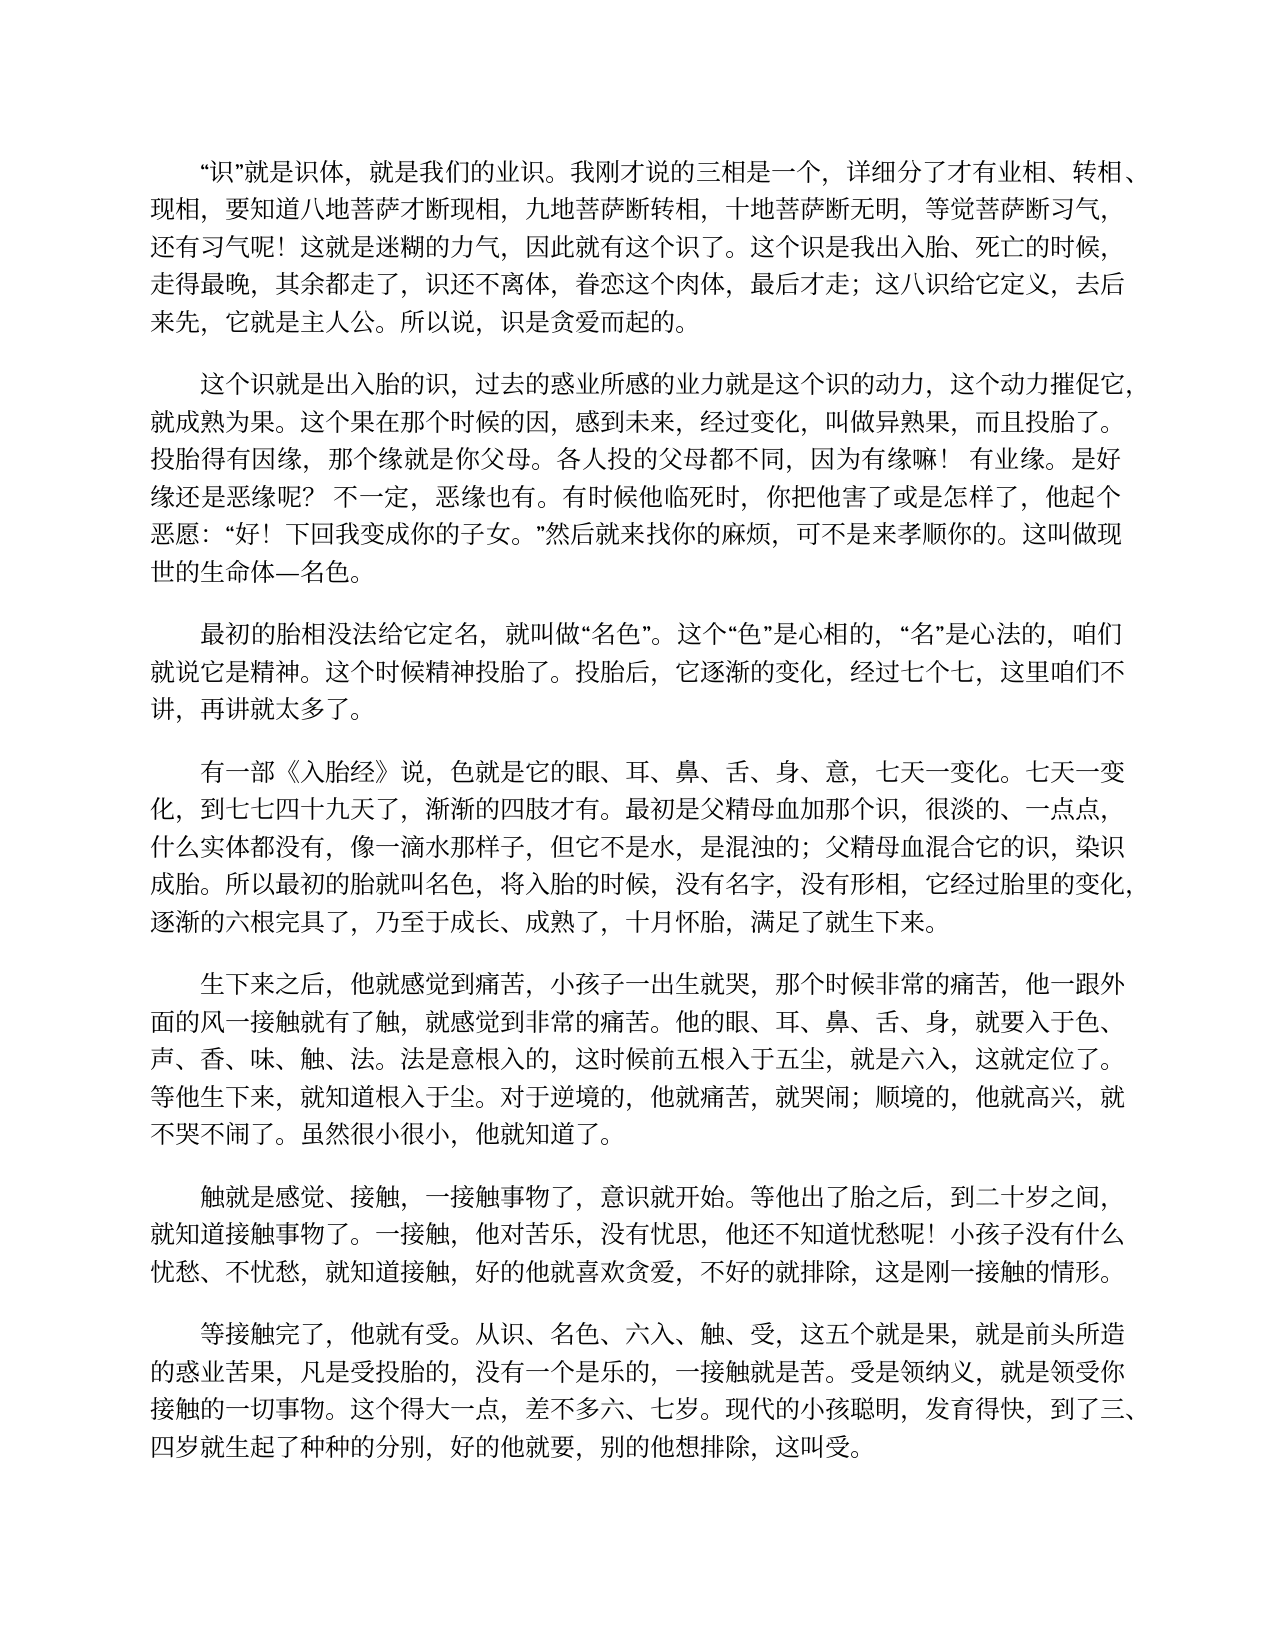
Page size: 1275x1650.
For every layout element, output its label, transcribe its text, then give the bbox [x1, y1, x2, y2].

text 这个识就是出入胎的识，过去的惑业所感的业力就是这个识的动力，这个动力摧促它，就成熟为果。这个果在那个时候的因，感到未来，经过变化，叫做异熟果，而且投胎了。投胎得有因缘，那个缘就是你父母。各人投的父母都不同，因为有缘嘛！ 有业缘。是好缘还是恶缘呢？ 不一定，恶缘也有。有时候他临死时，你把他害了或是怎样了，他起个恶愿：“好！下回我变成你的子女。”然后就来找你的麻烦，可不是来孝顺你的。这叫做现世的生命体—名色。 [150, 362, 1125, 587]
text 生下来之后，他就感觉到痛苦，小孩子一出生就哭，那个时候非常的痛苦，他一跟外面的风一接触就有了触，就感觉到非常的痛苦。他的眼、耳、鼻、舌、身，就要入于色、声、香、味、触、法。法是意根入的，这时候前五根入于五尘，就是六入，这就定位了。等他生下来，就知道根入于尘。对于逆境的，他就痛苦，就哭闹；顺境的，他就高兴，就不哭不闹了。虽然很小很小，他就知道了。 [150, 962, 1125, 1150]
text 有一部《入胎经》说，色就是它的眼、耳、鼻、舌、身、意，七天一变化。七天一变化，到七七四十九天了，渐渐的四肢才有。最初是父精母血加那个识，很淡的、一点点，什么实体都没有，像一滴水那样子，但它不是水，是混浊的；父精母血混合它的识，染识成胎。所以最初的胎就叫名色，将入胎的时候，没有名字，没有形相，它经过胎里的变化，逐渐的六根完具了，乃至于成长、成熟了，十月怀胎，满足了就生下来。 [150, 750, 1125, 937]
text “识”就是识体，就是我们的业识。我刚才说的三相是一个，详细分了才有业相、转相、现相，要知道八地菩萨才断现相，九地菩萨断转相，十地菩萨断无明，等觉菩萨断习气，还有习气呢！这就是迷糊的力气，因此就有这个识了。这个识是我出入胎、死亡的时候，走得最晚，其余都走了，识还不离体，眷恋这个肉体，最后才走；这八识给它定义，去后来先，它就是主人公。所以说，识是贪爱而起的。 [150, 150, 1125, 337]
text 等接触完了，他就有受。从识、名色、六入、触、受，这五个就是果，就是前头所造的惑业苦果，凡是受投胎的，没有一个是乐的，一接触就是苦。受是领纳义，就是领受你接触的一切事物。这个得大一点，差不多六、七岁。现代的小孩聪明，发育得快，到了三、四岁就生起了种种的分别，好的他就要，别的他想排除，这叫受。 [150, 1312, 1125, 1462]
text 最初的胎相没法给它定名，就叫做“名色”。这个“色”是心相的，“名”是心法的，咱们就说它是精神。这个时候精神投胎了。投胎后，它逐渐的变化，经过七个七，这里咱们不讲，再讲就太多了。 [150, 612, 1125, 725]
text 触就是感觉、接触，一接触事物了，意识就开始。等他出了胎之后，到二十岁之间，就知道接触事物了。一接触，他对苦乐，没有忧思，他还不知道忧愁呢！小孩子没有什么忧愁、不忧愁，就知道接触，好的他就喜欢贪爱，不好的就排除，这是刚一接触的情形。 [150, 1175, 1125, 1287]
